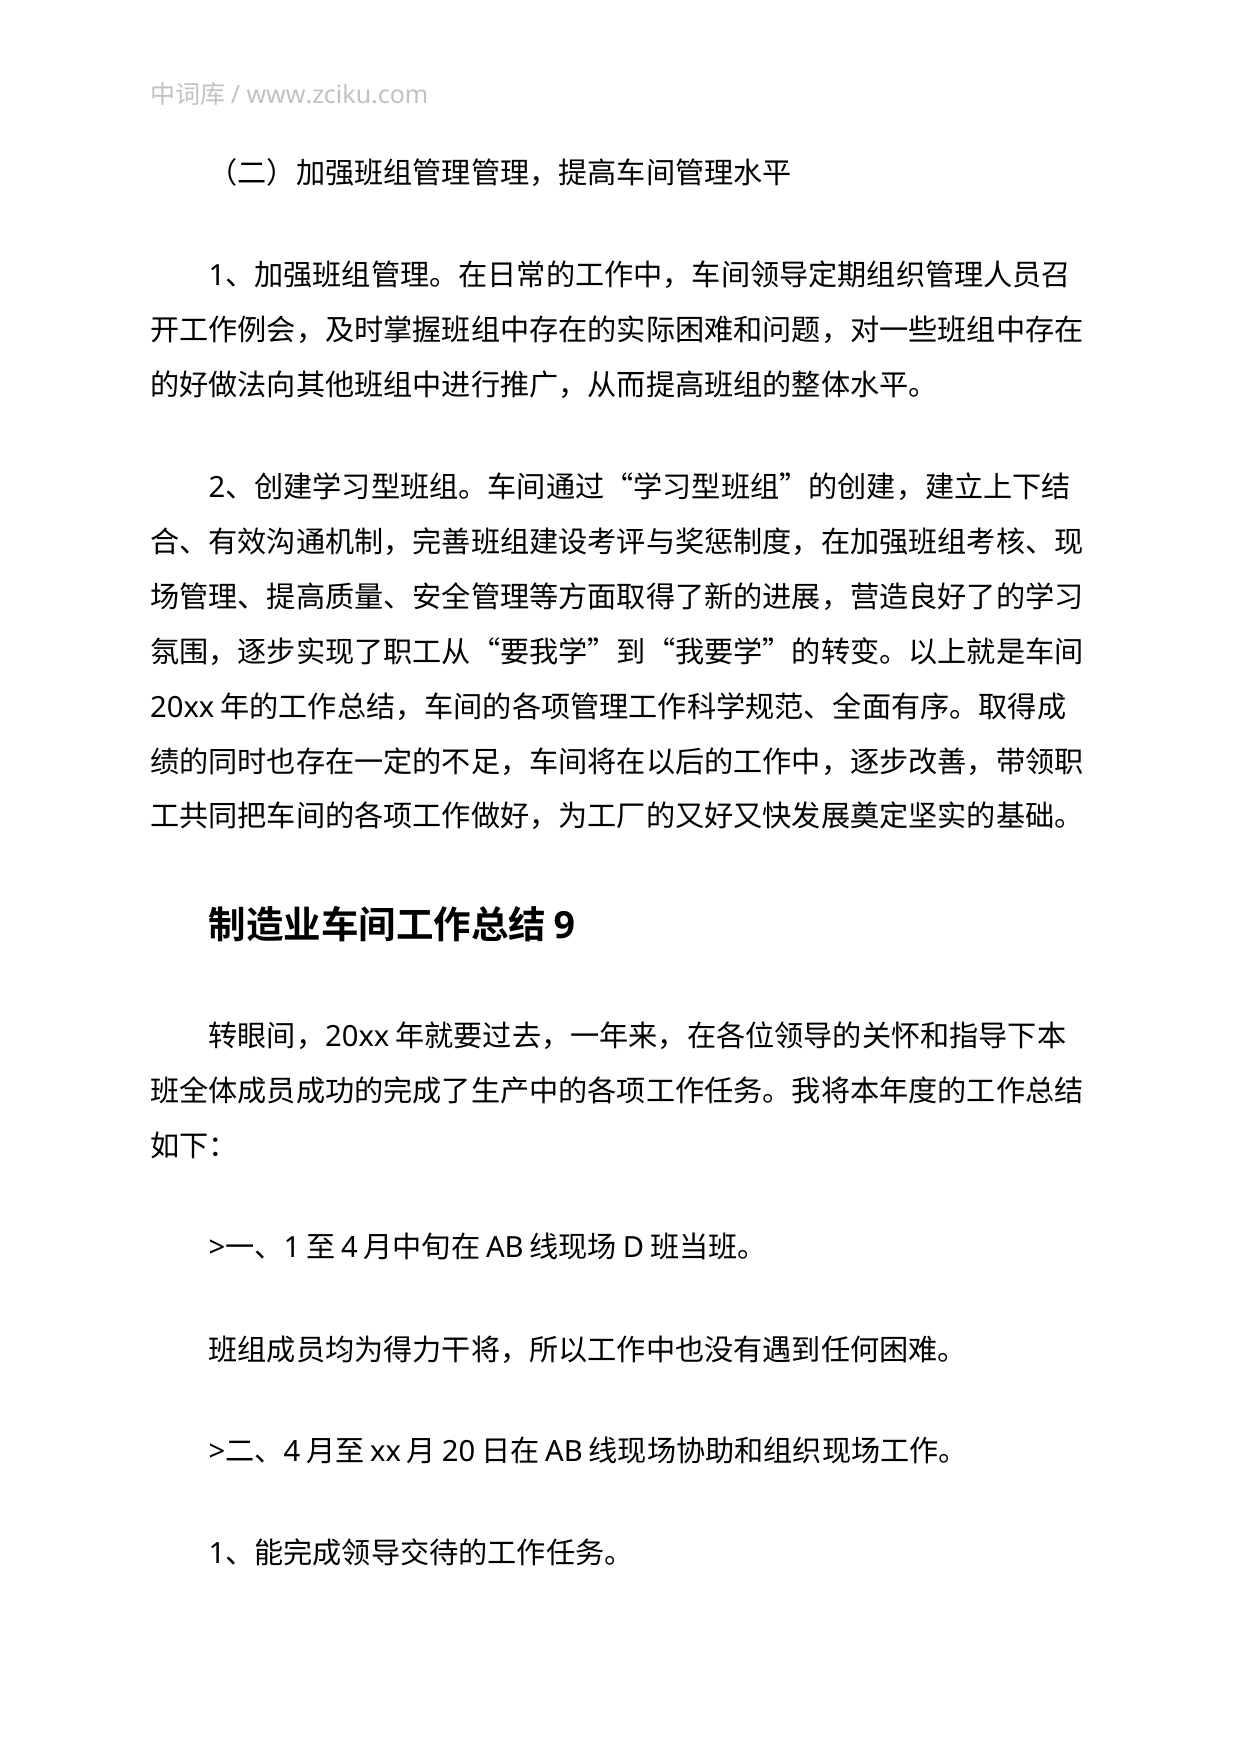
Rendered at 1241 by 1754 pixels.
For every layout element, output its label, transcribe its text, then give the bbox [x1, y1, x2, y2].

text 1、加强班组管理。在日常的工作中，车间领导定期组织管理人员召开工作例会，及时掌握班组中存在的实际困难和问题，对一些班组中存在的好做法向其他班组中进行推广，从而提高班组的整体水平。 [150, 252, 1090, 404]
text （二）加强班组管理管理，提高车间管理水平 [150, 150, 1090, 192]
text >二、4月至xx月20日在AB线现场协助和组织现场工作。 [150, 1428, 1090, 1470]
text 1、能完成领导交待的工作任务。 [150, 1530, 1090, 1572]
text 班组成员均为得力干将，所以工作中也没有遇到任何困难。 [150, 1326, 1090, 1368]
text 制造业车间工作总结9 [150, 895, 1090, 949]
text >一、1至4月中旬在AB线现场D班当班。 [150, 1224, 1090, 1266]
text 转眼间，20xx年就要过去，一年来，在各位领导的关怀和指导下本班全体成员成功的完成了生产中的各项工作任务。我将本年度的工作总结如下： [150, 1012, 1090, 1164]
text 2、创建学习型班组。车间通过“学习型班组”的创建，建立上下结合、有效沟通机制，完善班组建设考评与奖惩制度，在加强班组考核、现场管理、提高质量、安全管理等方面取得了新的进展，营造良好了的学习氛围，逐步实现了职工从“要我学”到“我要学”的转变。以上就是车间20xx年的工作总结，车间的各项管理工作科学规范、全面有序。取得成绩的同时也存在一定的不足，车间将在以后的工作中，逐步改善，带领职工共同把车间的各项工作做好，为工厂的又好又快发展奠定坚实的基础。 [150, 463, 1090, 835]
